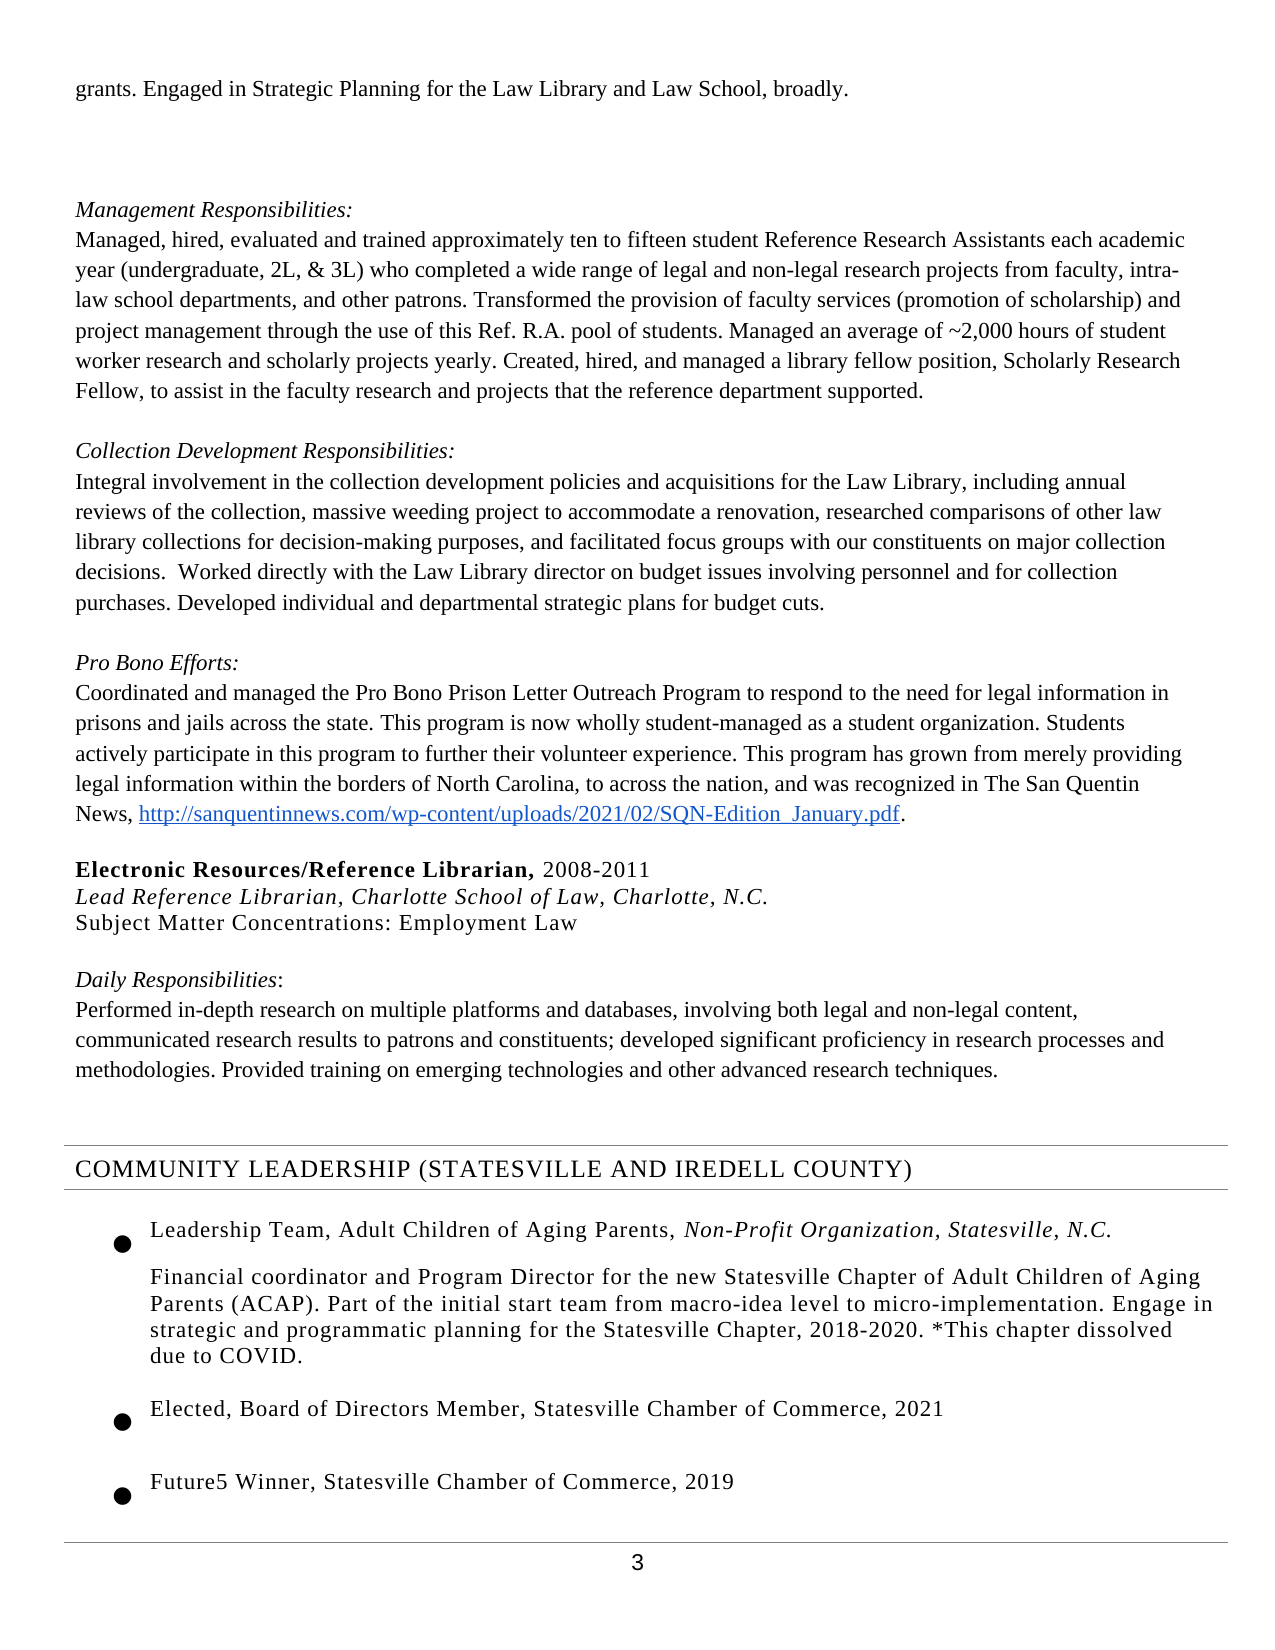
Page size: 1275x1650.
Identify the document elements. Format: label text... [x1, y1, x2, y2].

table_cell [64, 1190, 1228, 1542]
table_header Community Leadership (Statesville and Iredell County) [64, 1146, 1228, 1189]
table_cell Electronic Resources/Reference Librarian, 2008-2011 Lead Reference Librarian, Charlotte School of Law, Charlotte, N.C. Subject Matter Concentrations: Employment Law Daily Responsibilities: Performed in-depth research on multiple platforms and databases, involving both legal and non-legal content, communicated research results to patrons and constituents; developed significant proficiency in research processes and methodologies. Provided training on emerging technologies and other advanced research techniques. [64, 830, 1200, 1114]
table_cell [64, 75, 1200, 830]
